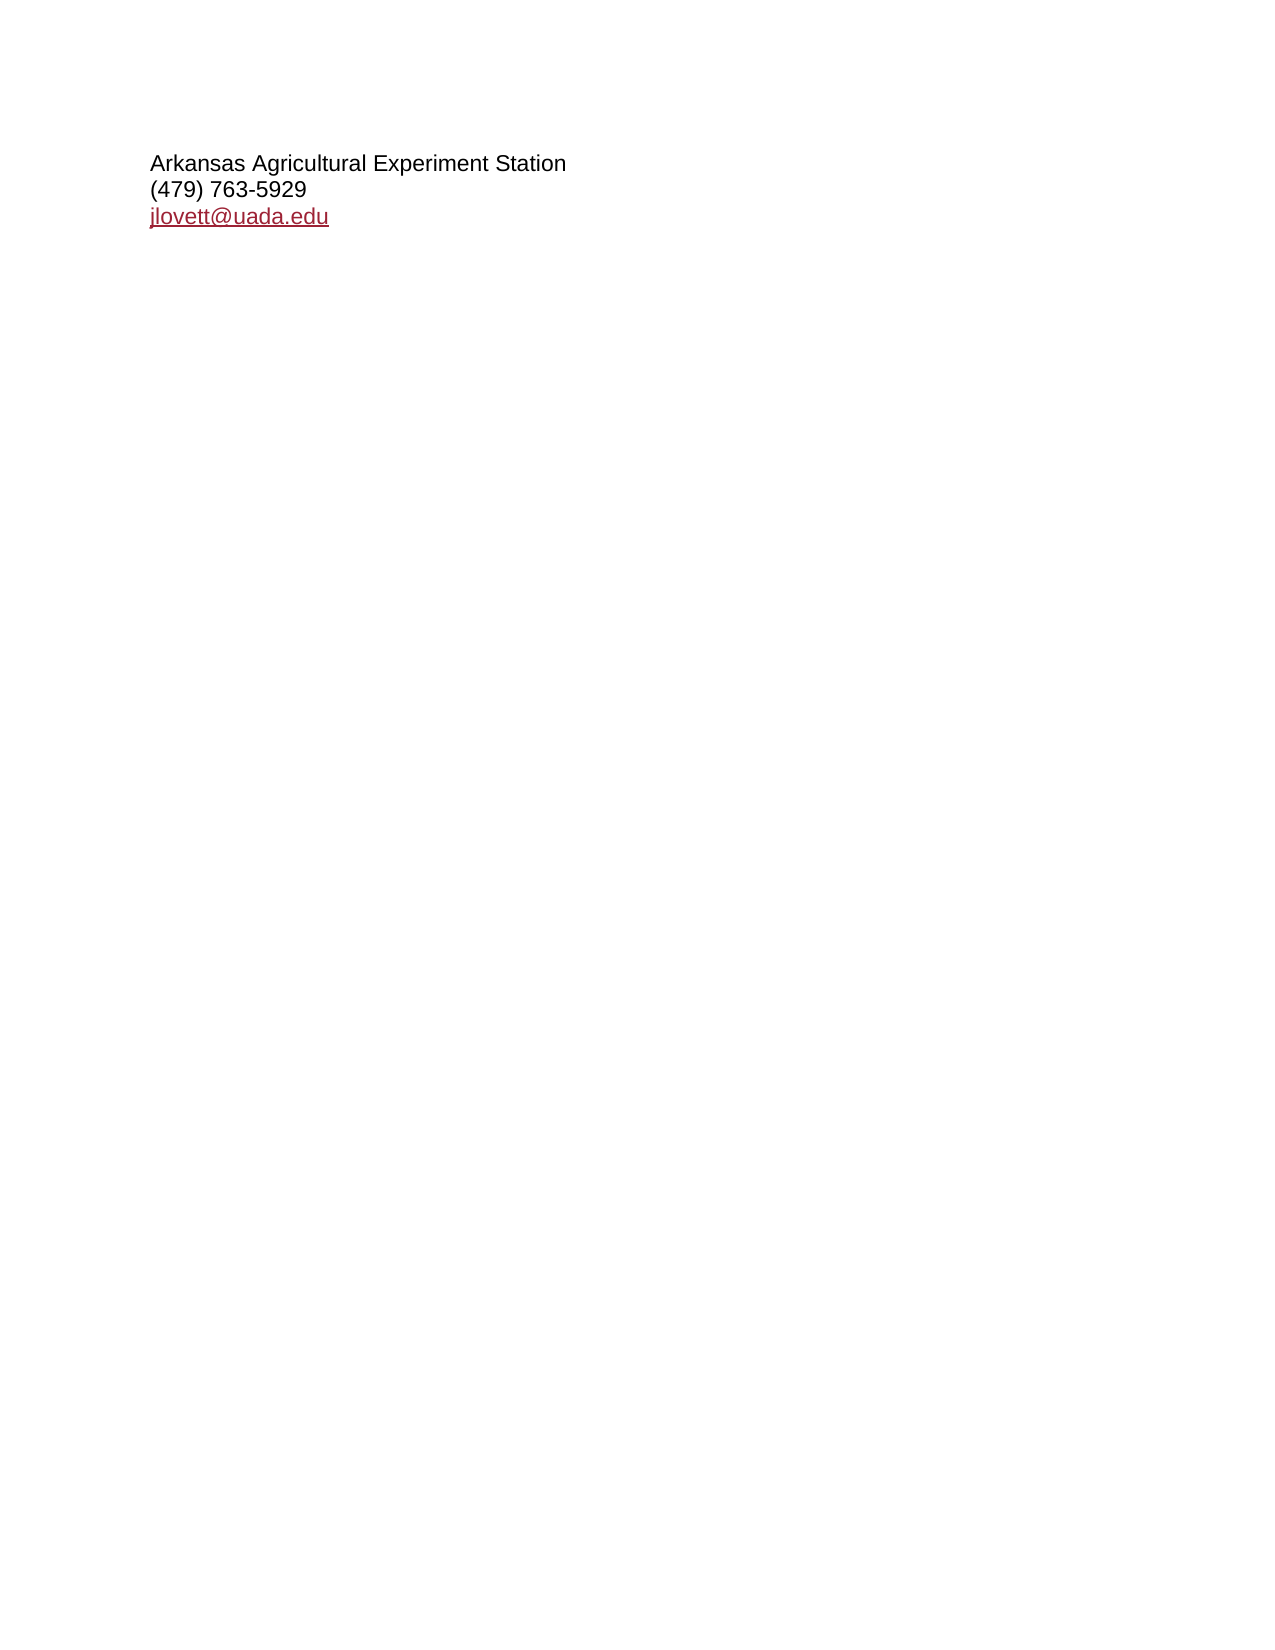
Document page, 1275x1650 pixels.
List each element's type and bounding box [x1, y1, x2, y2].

text [150, 150, 1125, 229]
